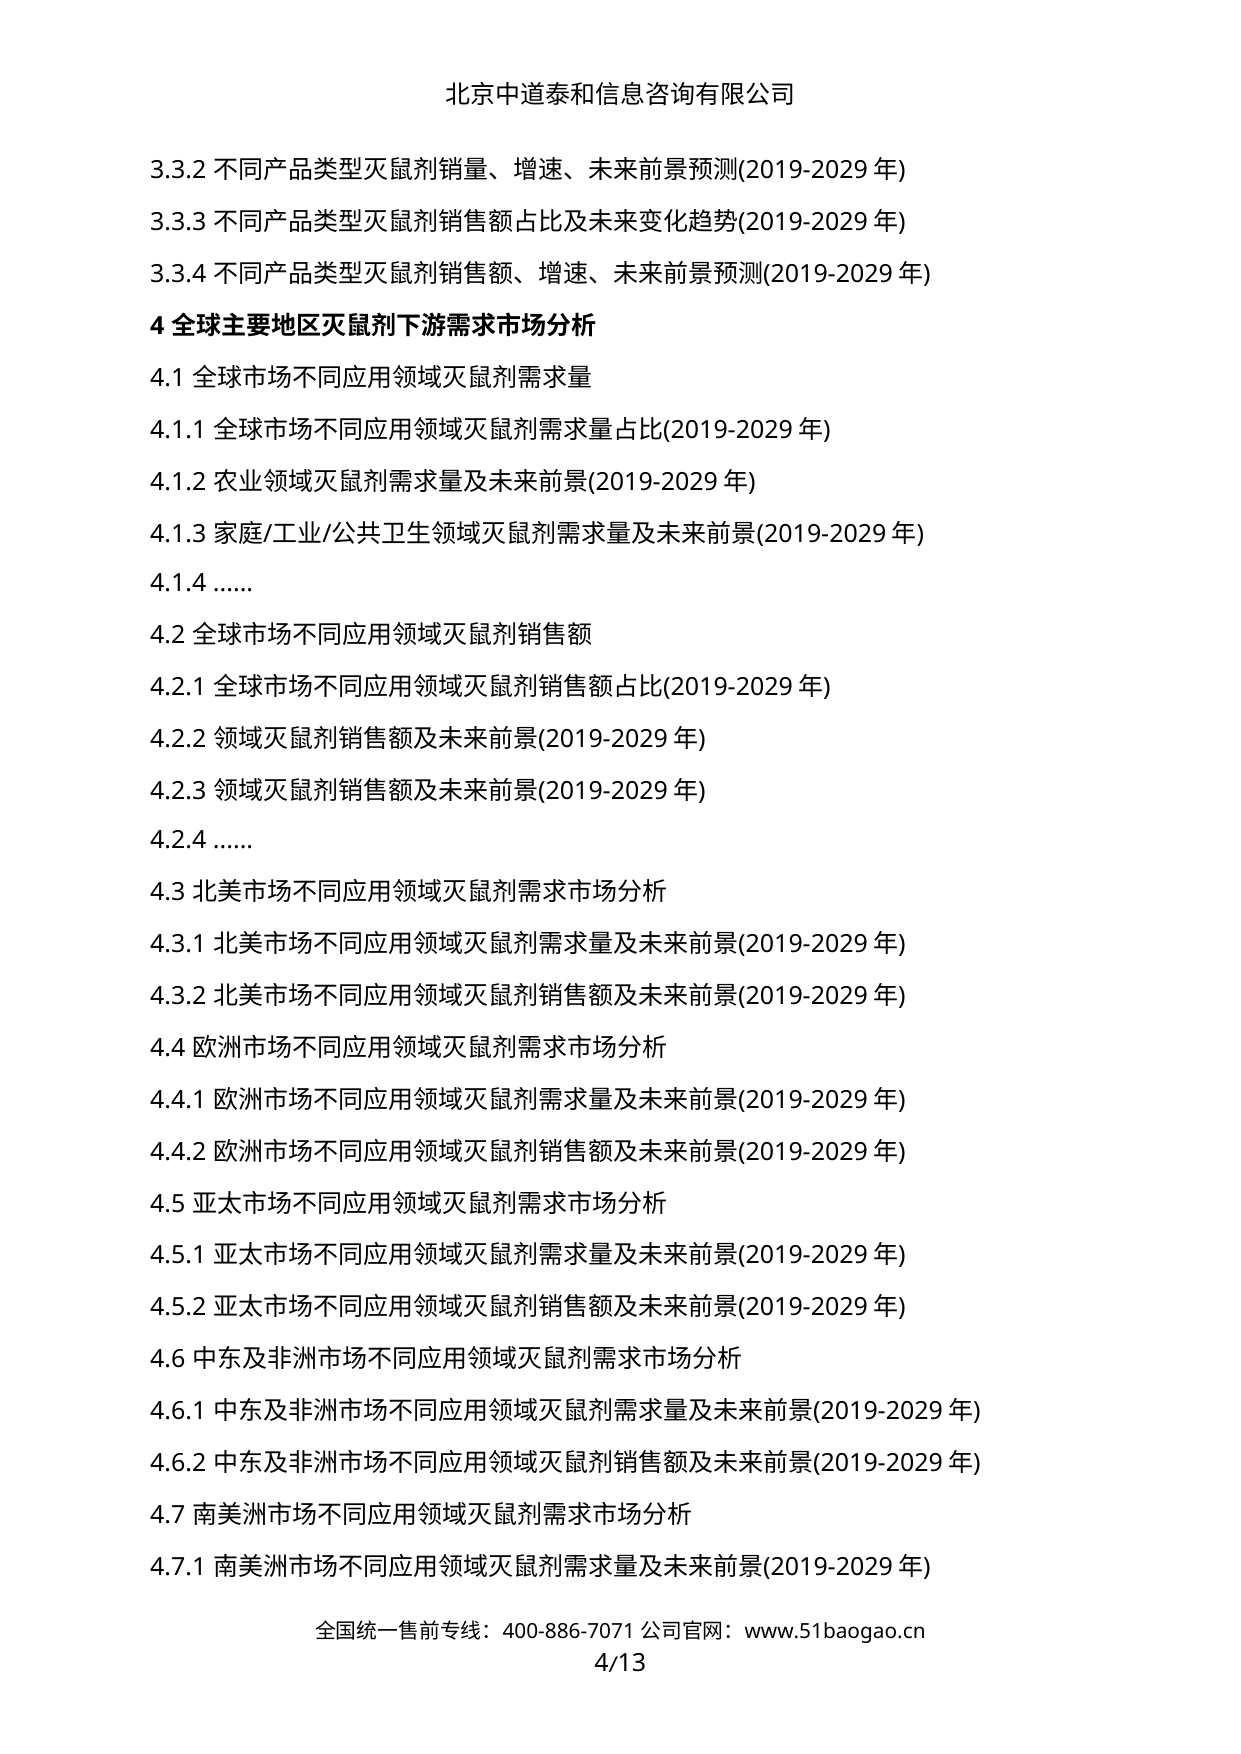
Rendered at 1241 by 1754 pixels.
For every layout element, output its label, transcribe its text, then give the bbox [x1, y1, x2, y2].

text 4 全球主要地区灭鼠剂下游需求市场分析 [150, 306, 1090, 342]
text 4.2.3 领域灭鼠剂销售额及未来前景(2019-2029年) [150, 770, 1090, 807]
text 4.6.2 中东及非洲市场不同应用领域灭鼠剂销售额及未来前景(2019-2029年) [150, 1442, 1090, 1479]
text 4.7 南美洲市场不同应用领域灭鼠剂需求市场分析 [150, 1494, 1090, 1531]
text 4.5 亚太市场不同应用领域灭鼠剂需求市场分析 [150, 1183, 1090, 1219]
text 3.3.4 不同产品类型灭鼠剂销售额、增速、未来前景预测(2019-2029年) [150, 254, 1090, 290]
text 4.1.4 ...... [150, 565, 1090, 599]
text 4.1.1 全球市场不同应用领域灭鼠剂需求量占比(2019-2029年) [150, 409, 1090, 446]
text 3.3.2 不同产品类型灭鼠剂销量、增速、未来前景预测(2019-2029年) [150, 150, 1090, 186]
text 4.4.1 欧洲市场不同应用领域灭鼠剂需求量及未来前景(2019-2029年) [150, 1079, 1090, 1116]
text 4.2 全球市场不同应用领域灭鼠剂销售额 [150, 615, 1090, 651]
text 4.4 欧洲市场不同应用领域灭鼠剂需求市场分析 [150, 1027, 1090, 1064]
text 4.6.1 中东及非洲市场不同应用领域灭鼠剂需求量及未来前景(2019-2029年) [150, 1391, 1090, 1427]
text 4.1 全球市场不同应用领域灭鼠剂需求量 [150, 357, 1090, 394]
text 4.7.1 南美洲市场不同应用领域灭鼠剂需求量及未来前景(2019-2029年) [150, 1546, 1090, 1582]
text 4.4.2 欧洲市场不同应用领域灭鼠剂销售额及未来前景(2019-2029年) [150, 1131, 1090, 1167]
text 4.6 中东及非洲市场不同应用领域灭鼠剂需求市场分析 [150, 1339, 1090, 1375]
text 4.2.1 全球市场不同应用领域灭鼠剂销售额占比(2019-2029年) [150, 667, 1090, 703]
text 4.2.2 领域灭鼠剂销售额及未来前景(2019-2029年) [150, 718, 1090, 755]
text 4.2.4 ...... [150, 822, 1090, 856]
text 4.3 北美市场不同应用领域灭鼠剂需求市场分析 [150, 872, 1090, 908]
text 4.1.3 家庭/工业/公共卫生领域灭鼠剂需求量及未来前景(2019-2029年) [150, 513, 1090, 549]
text 4.3.1 北美市场不同应用领域灭鼠剂需求量及未来前景(2019-2029年) [150, 924, 1090, 960]
text 3.3.3 不同产品类型灭鼠剂销售额占比及未来变化趋势(2019-2029年) [150, 202, 1090, 238]
text 4.1.2 农业领域灭鼠剂需求量及未来前景(2019-2029年) [150, 461, 1090, 497]
text 4.5.2 亚太市场不同应用领域灭鼠剂销售额及未来前景(2019-2029年) [150, 1287, 1090, 1323]
text 4.3.2 北美市场不同应用领域灭鼠剂销售额及未来前景(2019-2029年) [150, 976, 1090, 1012]
text 4.5.1 亚太市场不同应用领域灭鼠剂需求量及未来前景(2019-2029年) [150, 1235, 1090, 1271]
